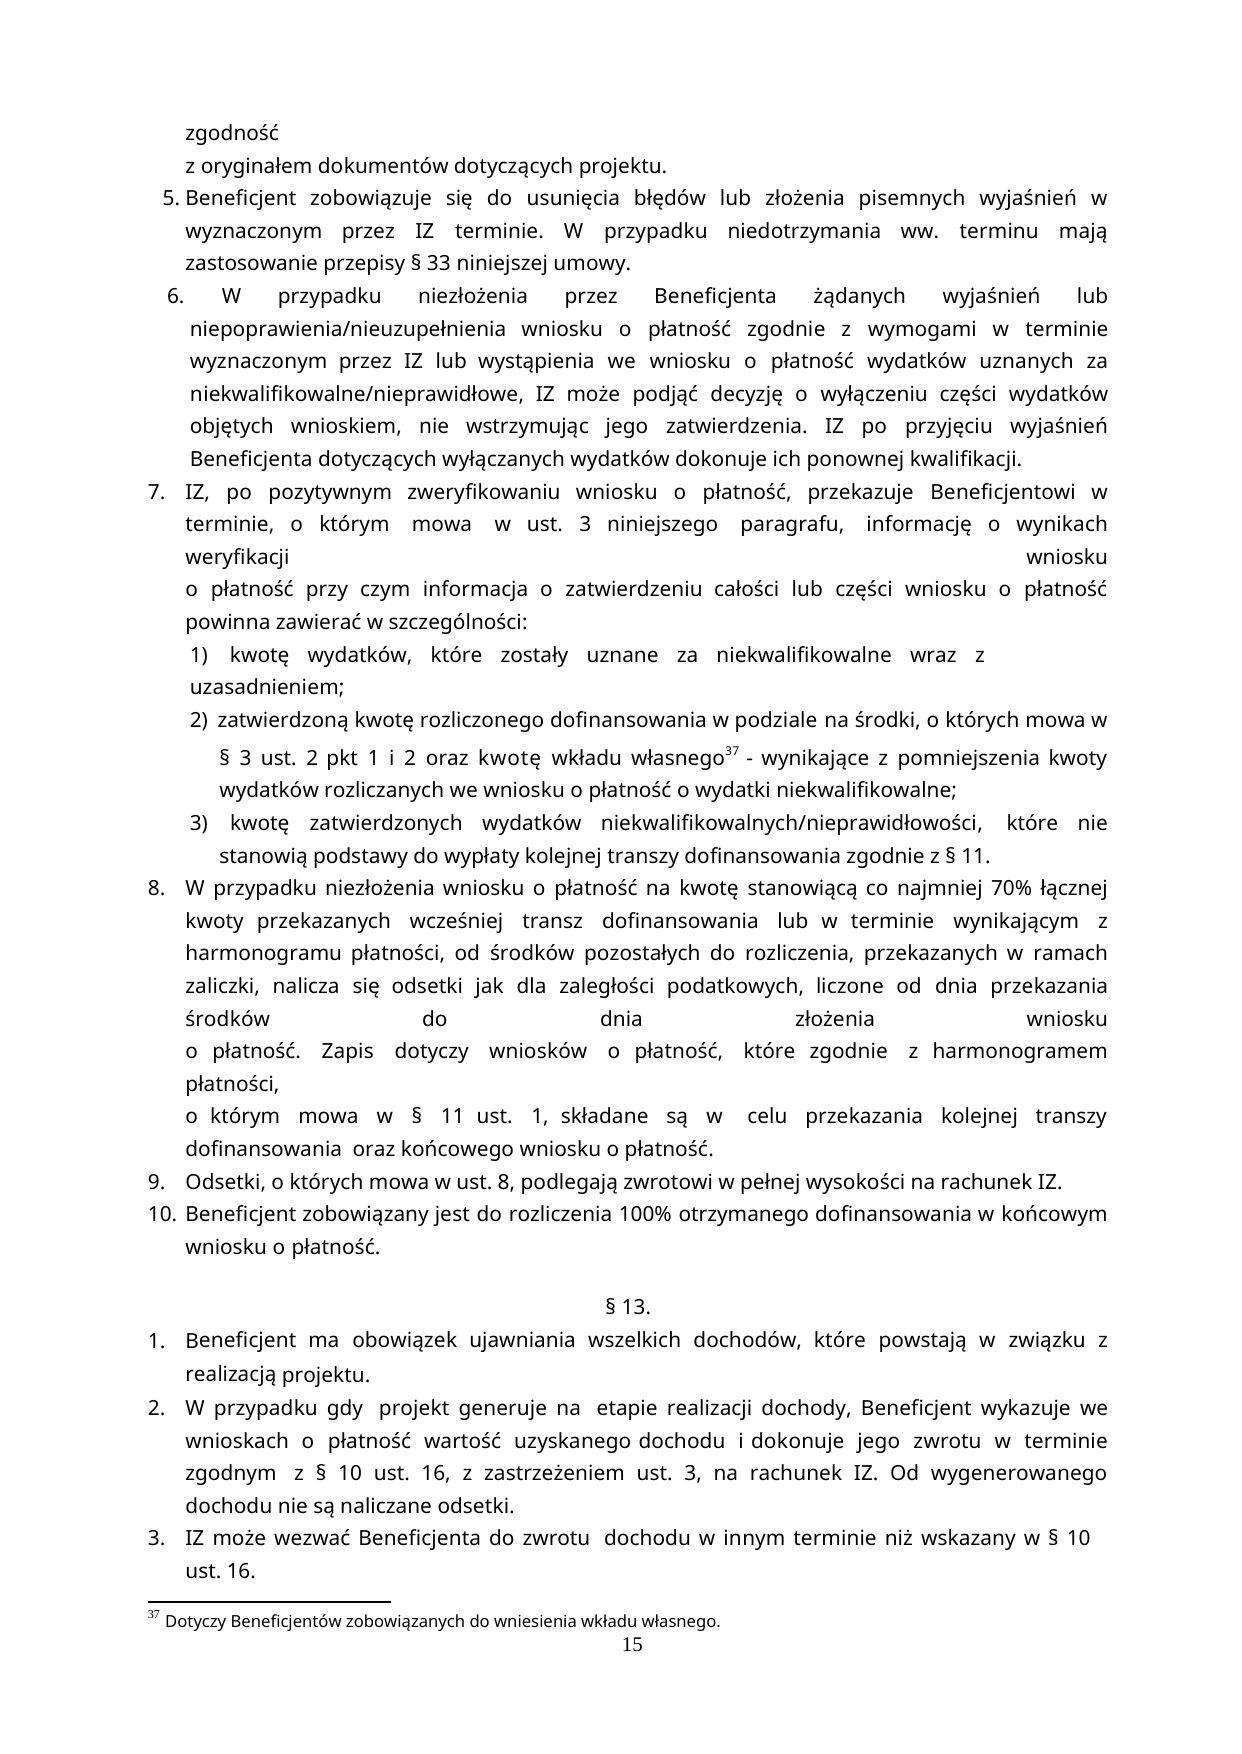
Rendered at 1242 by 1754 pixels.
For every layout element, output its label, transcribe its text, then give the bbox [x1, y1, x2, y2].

list Beneficjent zobowiązuje się do usunięcia błędów lub złożenia pisemnych wyjaśnień w wyznaczonym przez IZ terminie. W przypadku niedotrzymania ww. terminu mają zastosowanie przepisy § 33 niniejszej umowy. [162, 183, 1108, 277]
list IZ, po pozytywnym zweryfikowaniu wniosku o płatność, przekazuje Beneficjentowi w terminie, o którym mowa w ust. 3 niniejszego paragrafu, informację o wynikach weryfikacji wniosku o płatność przy czym informacja o zatwierdzeniu całości lub części wniosku o płatność powinna zawierać w szczególności: [148, 477, 1108, 636]
list Beneficjent ma obowiązek ujawniania wszelkich dochodów, które powstają w związku z realizacją projektu. [148, 1325, 1108, 1389]
list W przypadku niezłożenia przez Beneficjenta żądanych wyjaśnień lub niepoprawienia/nieuzupełnienia wniosku o płatność zgodnie z wymogami w terminie wyznaczonym przez IZ lub wystąpienia we wniosku o płatność wydatków uznanych za niekwalifikowalne/nieprawidłowe, IZ może podjąć decyzję o wyłączeniu części wydatków objętych wnioskiem, nie wstrzymując jego zatwierdzenia. IZ po przyjęciu wyjaśnień Beneficjenta dotyczących wyłączanych wydatków dokonuje ich ponownej kwalifikacji. [167, 281, 1108, 473]
list Odsetki, o których mowa w ust. 8, podlegają zwrotowi w pełnej wysokości na rachunek IZ. [148, 1167, 1116, 1195]
list W przypadku niezłożenia wniosku o płatność na kwotę stanowiącą co najmniej 70% łącznej kwoty przekazanych wcześniej transz dofinansowania lub w terminie wynikającym z harmonogramu płatności, od środków pozostałych do rozliczenia, przekazanych w ramach zaliczki, nalicza się odsetki jak dla zaległości podatkowych, liczone od dnia przekazania środków do dnia złożenia wniosku o płatność. Zapis dotyczy wniosków o płatność, które zgodnie z harmonogramem płatności, o którym mowa w § 11 ust. 1, składane są w celu przekazania kolejnej transzy dofinansowania oraz końcowego wniosku o płatność. [148, 873, 1108, 1163]
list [162, 118, 1108, 179]
text 3) kwotę zatwierdzonych wydatków niekwalifikowalnych/nieprawidłowości, które nie stanowią podstawy do wypłaty kolejnej transzy dofinansowania zgodnie z § 11. [189, 808, 1108, 869]
list Beneficjent zobowiązany jest do rozliczenia 100% otrzymanego dofinansowania w końcowym wniosku o płatność. [148, 1199, 1108, 1260]
text 2) zatwierdzoną kwotę rozliczonego dofinansowania w podziale na środki, o których mowa w § 3 ust. 2 pkt 1 i 2 oraz kwotę wkładu własnego - wynikające z pomniejszenia kwoty wydatków rozliczanych we wniosku o płatność o wydatki niekwalifikowalne; [189, 705, 1108, 804]
text 1) kwotę wydatków, które zostały uznane za niekwalifikowalne wraz z uzasadnieniem; [189, 640, 985, 701]
text § 13. [605, 1292, 659, 1321]
list W przypadku gdy projekt generuje na etapie realizacji dochody, Beneficjent wykazuje we wnioskach o płatność wartość uzyskanego dochodu i dokonuje jego zwrotu w terminie zgodnym z § 10 ust. 16, z zastrzeżeniem ust. 3, na rachunek IZ. Od wygenerowanego dochodu nie są naliczane odsetki. [148, 1393, 1108, 1519]
list IZ może wezwać Beneficjenta do zwrotu dochodu w innym terminie niż wskazany w § 10 ust. 16. [148, 1523, 1091, 1584]
